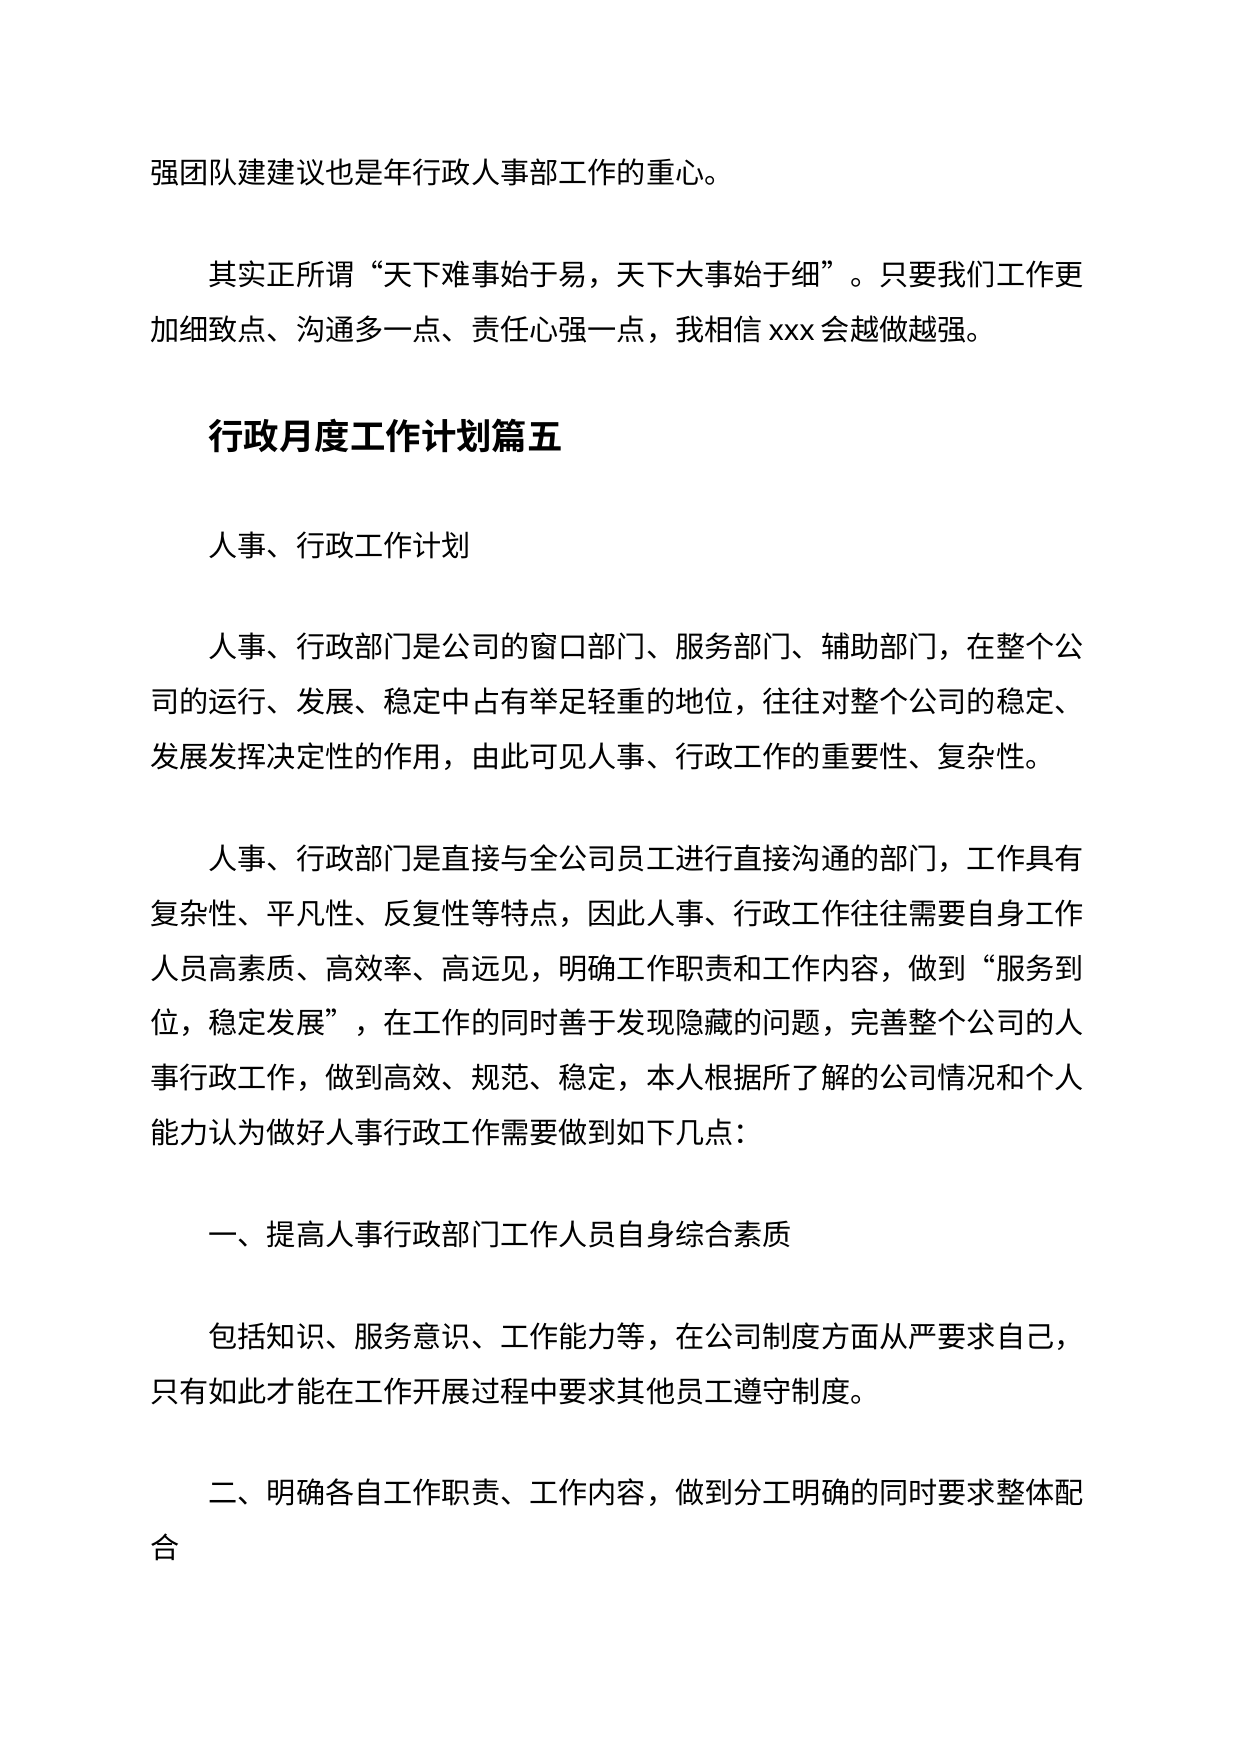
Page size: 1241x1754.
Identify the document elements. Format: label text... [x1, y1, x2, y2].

text 二、明确各自工作职责、工作内容，做到分工明确的同时要求整体配合 [150, 1470, 1090, 1567]
text 包括知识、服务意识、工作能力等，在公司制度方面从严要求自己，只有如此才能在工作开展过程中要求其他员工遵守制度。 [150, 1313, 1090, 1411]
text 人事、行政部门是公司的窗口部门、服务部门、辅助部门，在整个公司的运行、发展、稳定中占有举足轻重的地位，往往对整个公司的稳定、发展发挥决定性的作用，由此可见人事、行政工作的重要性、复杂性。 [150, 624, 1090, 776]
text 人事、行政部门是直接与全公司员工进行直接沟通的部门，工作具有复杂性、平凡性、反复性等特点，因此人事、行政工作往往需要自身工作人员高素质、高效率、高远见，明确工作职责和工作内容，做到“服务到位，稳定发展”，在工作的同时善于发现隐藏的问题，完善整个公司的人事行政工作，做到高效、规范、稳定，本人根据所了解的公司情况和个人能力认为做好人事行政工作需要做到如下几点： [150, 835, 1090, 1152]
text 人事、行政工作计划 [150, 522, 1090, 564]
text 其实正所谓“天下难事始于易，天下大事始于细”。只要我们工作更加细致点、沟通多一点、责任心强一点，我相信xxx会越做越强。 [150, 252, 1090, 349]
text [150, 150, 1090, 192]
text 一、提高人事行政部门工作人员自身综合素质 [150, 1212, 1090, 1254]
text 行政月度工作计划篇五 [150, 409, 1090, 460]
